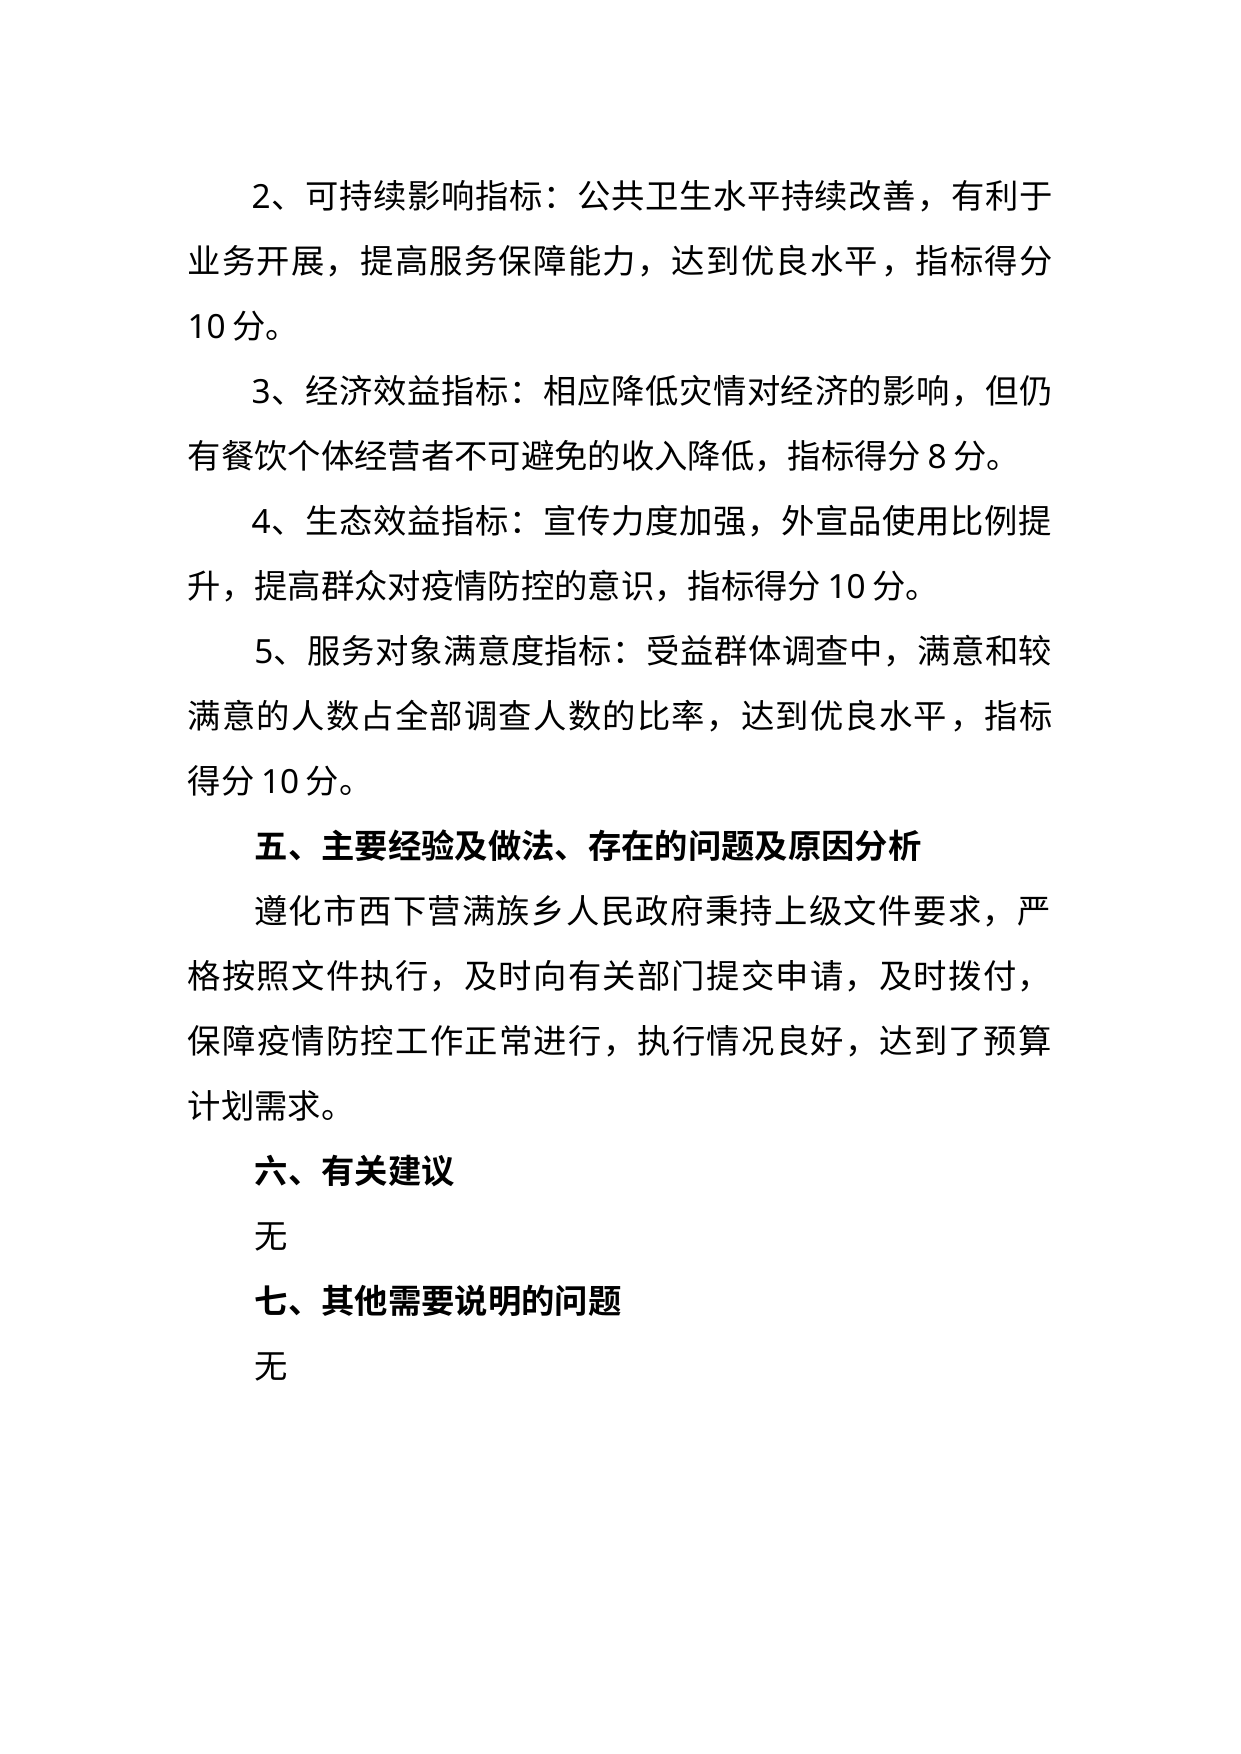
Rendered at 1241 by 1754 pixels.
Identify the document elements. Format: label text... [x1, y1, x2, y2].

text 3、经济效益指标：相应降低灾情对经济的影响，但仍有餐饮个体经营者不可避免的收入降低，指标得分8分。 [187, 357, 1053, 487]
text 5、服务对象满意度指标：受益群体调查中，满意和较满意的人数占全部调查人数的比率，达到优良水平，指标得分10分。 [187, 617, 1053, 812]
text 七、其他需要说明的问题 [187, 1267, 1053, 1332]
text 无 [187, 1202, 1053, 1267]
text 五、主要经验及做法、存在的问题及原因分析 [187, 812, 1053, 877]
text 4、生态效益指标：宣传力度加强，外宣品使用比例提升，提高群众对疫情防控的意识，指标得分10分。 [187, 487, 1053, 617]
text 遵化市西下营满族乡人民政府秉持上级文件要求，严格按照文件执行，及时向有关部门提交申请，及时拨付，保障疫情防控工作正常进行，执行情况良好，达到了预算计划需求。 [187, 877, 1053, 1137]
text 无 [187, 1332, 1053, 1397]
text 六、有关建议 [187, 1137, 1053, 1202]
text 2、可持续影响指标：公共卫生水平持续改善，有利于业务开展，提高服务保障能力，达到优良水平，指标得分10分。 [187, 162, 1053, 357]
